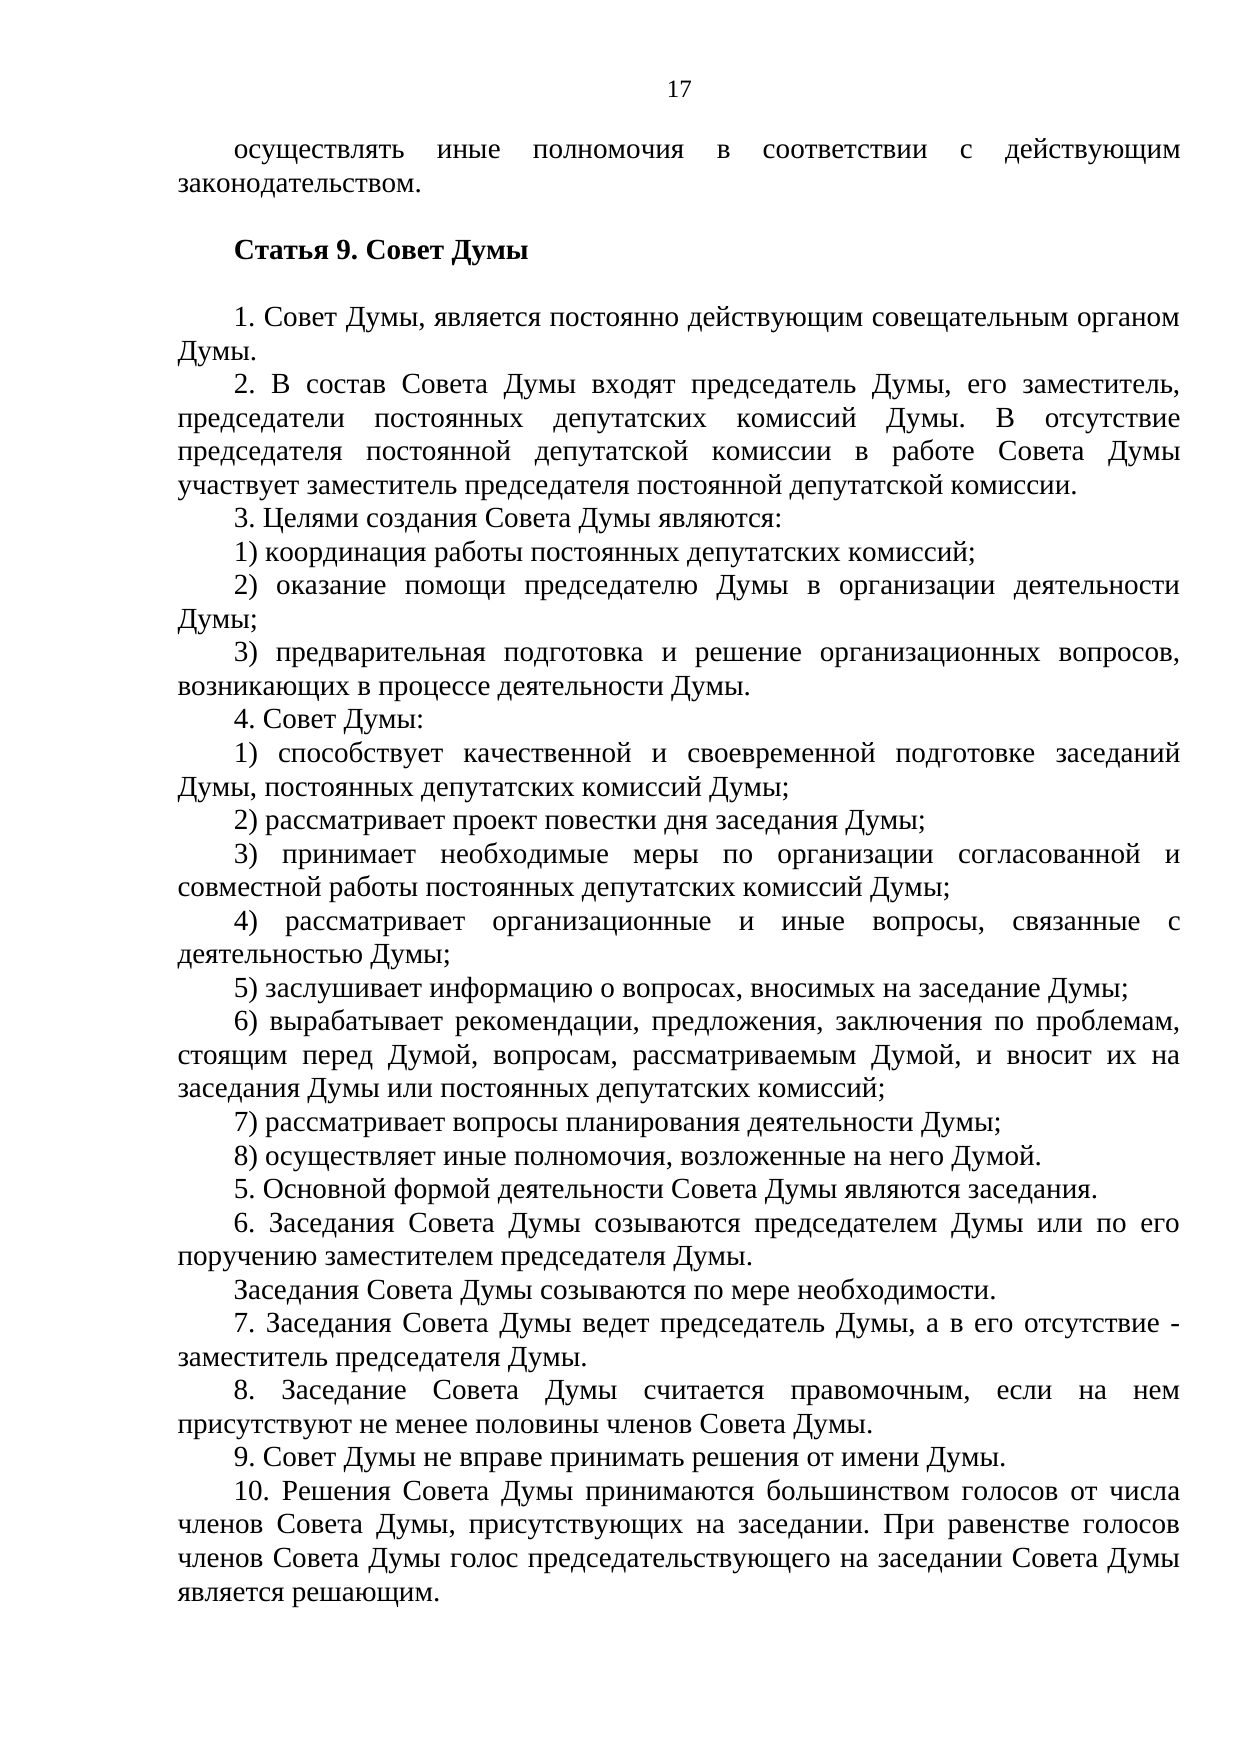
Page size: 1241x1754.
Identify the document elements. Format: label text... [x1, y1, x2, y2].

text 1) координация работы постоянных депутатских комиссий; [177, 534, 1181, 567]
text 7. Заседания Совета Думы ведет председатель Думы, а в его отсутствие - заместитель председателя Думы. [177, 1305, 1181, 1372]
text 3) предварительная подготовка и решение организационных вопросов, возникающих в процессе деятельности Думы. [177, 634, 1181, 702]
text 2. В состав Совета Думы входят председатель Думы, его заместитель, председатели постоянных депутатских комиссий Думы. В отсутствие председателя постоянной депутатской комиссии в работе Совета Думы участвует заместитель председателя постоянной депутатской комиссии. [177, 366, 1181, 500]
text осуществлять иные полномочия в соответствии с действующим законодательством. [177, 131, 1181, 198]
text 1. Совет Думы, является постоянно действующим совещательным органом Думы. [177, 299, 1181, 366]
text 10. Решения Совета Думы принимаются большинством голосов от числа членов Совета Думы, присутствующих на заседании. При равенстве голосов членов Совета Думы голос председательствующего на заседании Совета Думы является решающим. [177, 1473, 1181, 1607]
text 5. Основной формой деятельности Совета Думы являются заседания. [177, 1171, 1181, 1205]
text 5) заслушивает информацию о вопросах, вносимых на заседание Думы; [177, 970, 1181, 1003]
text 1) способствует качественной и своевременной подготовке заседаний Думы, постоянных депутатских комиссий Думы; [177, 735, 1181, 802]
text 9. Совет Думы не вправе принимать решения от имени Думы. [177, 1439, 1181, 1473]
text 2) оказание помощи председателю Думы в организации деятельности Думы; [177, 567, 1181, 634]
text 7) рассматривает вопросы планирования деятельности Думы; [177, 1104, 1181, 1138]
text 4. Совет Думы: [177, 702, 1181, 735]
text 3) принимает необходимые меры по организации согласованной и совместной работы постоянных депутатских комиссий Думы; [177, 836, 1181, 903]
text 8) осуществляет иные полномочия, возложенные на него Думой. [177, 1138, 1181, 1171]
text 6. Заседания Совета Думы созываются председателем Думы или по его поручению заместителем председателя Думы. [177, 1205, 1181, 1272]
text 6) вырабатывает рекомендации, предложения, заключения по проблемам, стоящим перед Думой, вопросам, рассматриваемым Думой, и вносит их на заседания Думы или постоянных депутатских комиссий; [177, 1003, 1181, 1104]
text 4) рассматривает организационные и иные вопросы, связанные с деятельностью Думы; [177, 903, 1181, 970]
text Заседания Совета Думы созываются по мере необходимости. [177, 1272, 1181, 1305]
text 8. Заседание Совета Думы считается правомочным, если на нем присутствуют не менее половины членов Совета Думы. [177, 1372, 1181, 1439]
text 2) рассматривает проект повестки дня заседания Думы; [177, 802, 1181, 836]
text 3. Целями создания Совета Думы являются: [177, 500, 1181, 534]
text Статья 9. Совет Думы [177, 232, 1181, 266]
